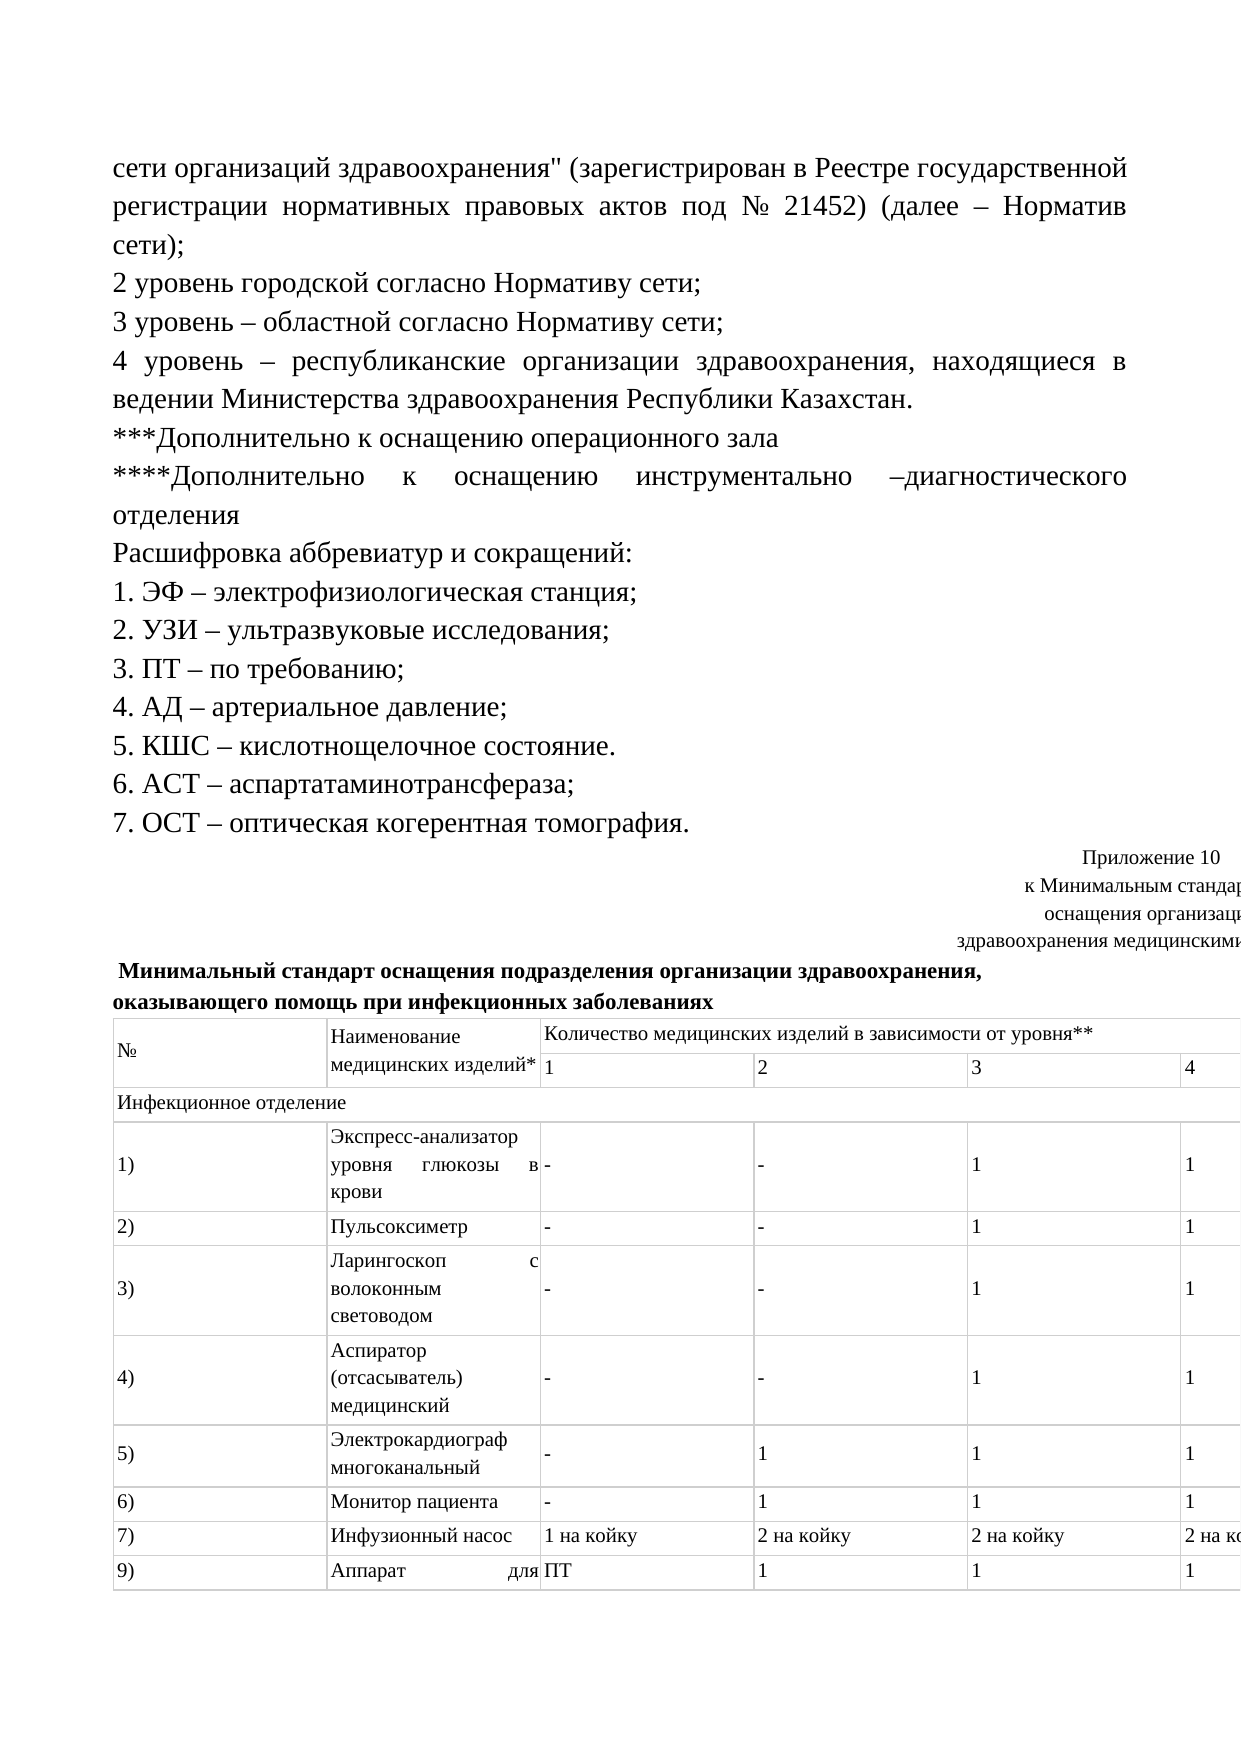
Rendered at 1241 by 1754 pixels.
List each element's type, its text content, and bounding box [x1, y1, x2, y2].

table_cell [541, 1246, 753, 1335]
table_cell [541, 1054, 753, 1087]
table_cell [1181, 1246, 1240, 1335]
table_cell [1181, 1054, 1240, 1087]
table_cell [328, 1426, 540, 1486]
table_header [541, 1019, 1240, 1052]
text 4. АД – артериальное давление; [112, 689, 1128, 723]
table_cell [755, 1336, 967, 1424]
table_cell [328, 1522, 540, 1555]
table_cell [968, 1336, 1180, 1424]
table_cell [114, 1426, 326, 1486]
text 1. ЭФ – электрофизиологическая станция; [112, 574, 1128, 607]
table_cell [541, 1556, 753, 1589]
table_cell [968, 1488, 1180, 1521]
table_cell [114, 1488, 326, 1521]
text 2 уровень городской согласно Нормативу сети; [112, 266, 1128, 299]
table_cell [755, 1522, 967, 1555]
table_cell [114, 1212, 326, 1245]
text ****Дополнительно к оснащению инструментально –диагностического отделения [112, 458, 1128, 530]
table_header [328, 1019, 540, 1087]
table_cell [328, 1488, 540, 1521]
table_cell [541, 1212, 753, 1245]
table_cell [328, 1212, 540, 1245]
text 3 уровень – областной согласно Нормативу сети; [112, 304, 1128, 338]
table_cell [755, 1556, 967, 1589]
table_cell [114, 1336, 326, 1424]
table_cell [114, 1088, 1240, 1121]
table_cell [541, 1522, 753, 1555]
text Расшифровка аббревиатур и сокращений: [112, 535, 1128, 569]
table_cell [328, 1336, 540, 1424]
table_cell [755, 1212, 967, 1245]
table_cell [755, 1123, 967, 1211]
text 3. ПТ – по требованию; [112, 651, 1128, 684]
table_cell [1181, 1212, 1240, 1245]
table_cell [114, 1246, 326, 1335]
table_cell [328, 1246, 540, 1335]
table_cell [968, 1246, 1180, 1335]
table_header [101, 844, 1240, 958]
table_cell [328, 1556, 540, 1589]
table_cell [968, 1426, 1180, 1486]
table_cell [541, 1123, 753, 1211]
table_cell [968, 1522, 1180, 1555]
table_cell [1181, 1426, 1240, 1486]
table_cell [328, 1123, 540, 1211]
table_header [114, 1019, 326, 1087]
text 6. АСТ – аспартатаминотрансфераза; [112, 767, 1128, 800]
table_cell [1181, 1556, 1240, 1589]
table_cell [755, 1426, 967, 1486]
text 7. ОСТ – оптическая когерентная томография. [112, 805, 1128, 839]
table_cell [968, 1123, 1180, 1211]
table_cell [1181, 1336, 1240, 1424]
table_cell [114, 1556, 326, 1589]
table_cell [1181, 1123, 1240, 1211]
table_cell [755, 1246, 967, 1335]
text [112, 150, 1128, 261]
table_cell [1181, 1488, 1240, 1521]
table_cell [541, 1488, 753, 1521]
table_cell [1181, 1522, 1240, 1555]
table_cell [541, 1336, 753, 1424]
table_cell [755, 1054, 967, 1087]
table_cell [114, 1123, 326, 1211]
text 5. КШС – кислотнощелочное состояние. [112, 728, 1128, 762]
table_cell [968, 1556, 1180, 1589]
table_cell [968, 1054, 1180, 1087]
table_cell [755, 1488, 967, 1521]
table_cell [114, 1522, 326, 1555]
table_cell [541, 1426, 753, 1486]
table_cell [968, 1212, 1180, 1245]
text 2. УЗИ – ультразвуковые исследования; [112, 612, 1128, 646]
text Минимальный стандарт оснащения подразделения организации здравоохранения, оказывающего помощь при инфекционных заболеваниях [112, 958, 1128, 1014]
text ***Дополнительно к оснащению операционного зала [112, 420, 1128, 453]
text 4 уровень – республиканские организации здравоохранения, находящиеся в ведении Министерства здравоохранения Республики Казахстан. [112, 343, 1128, 415]
